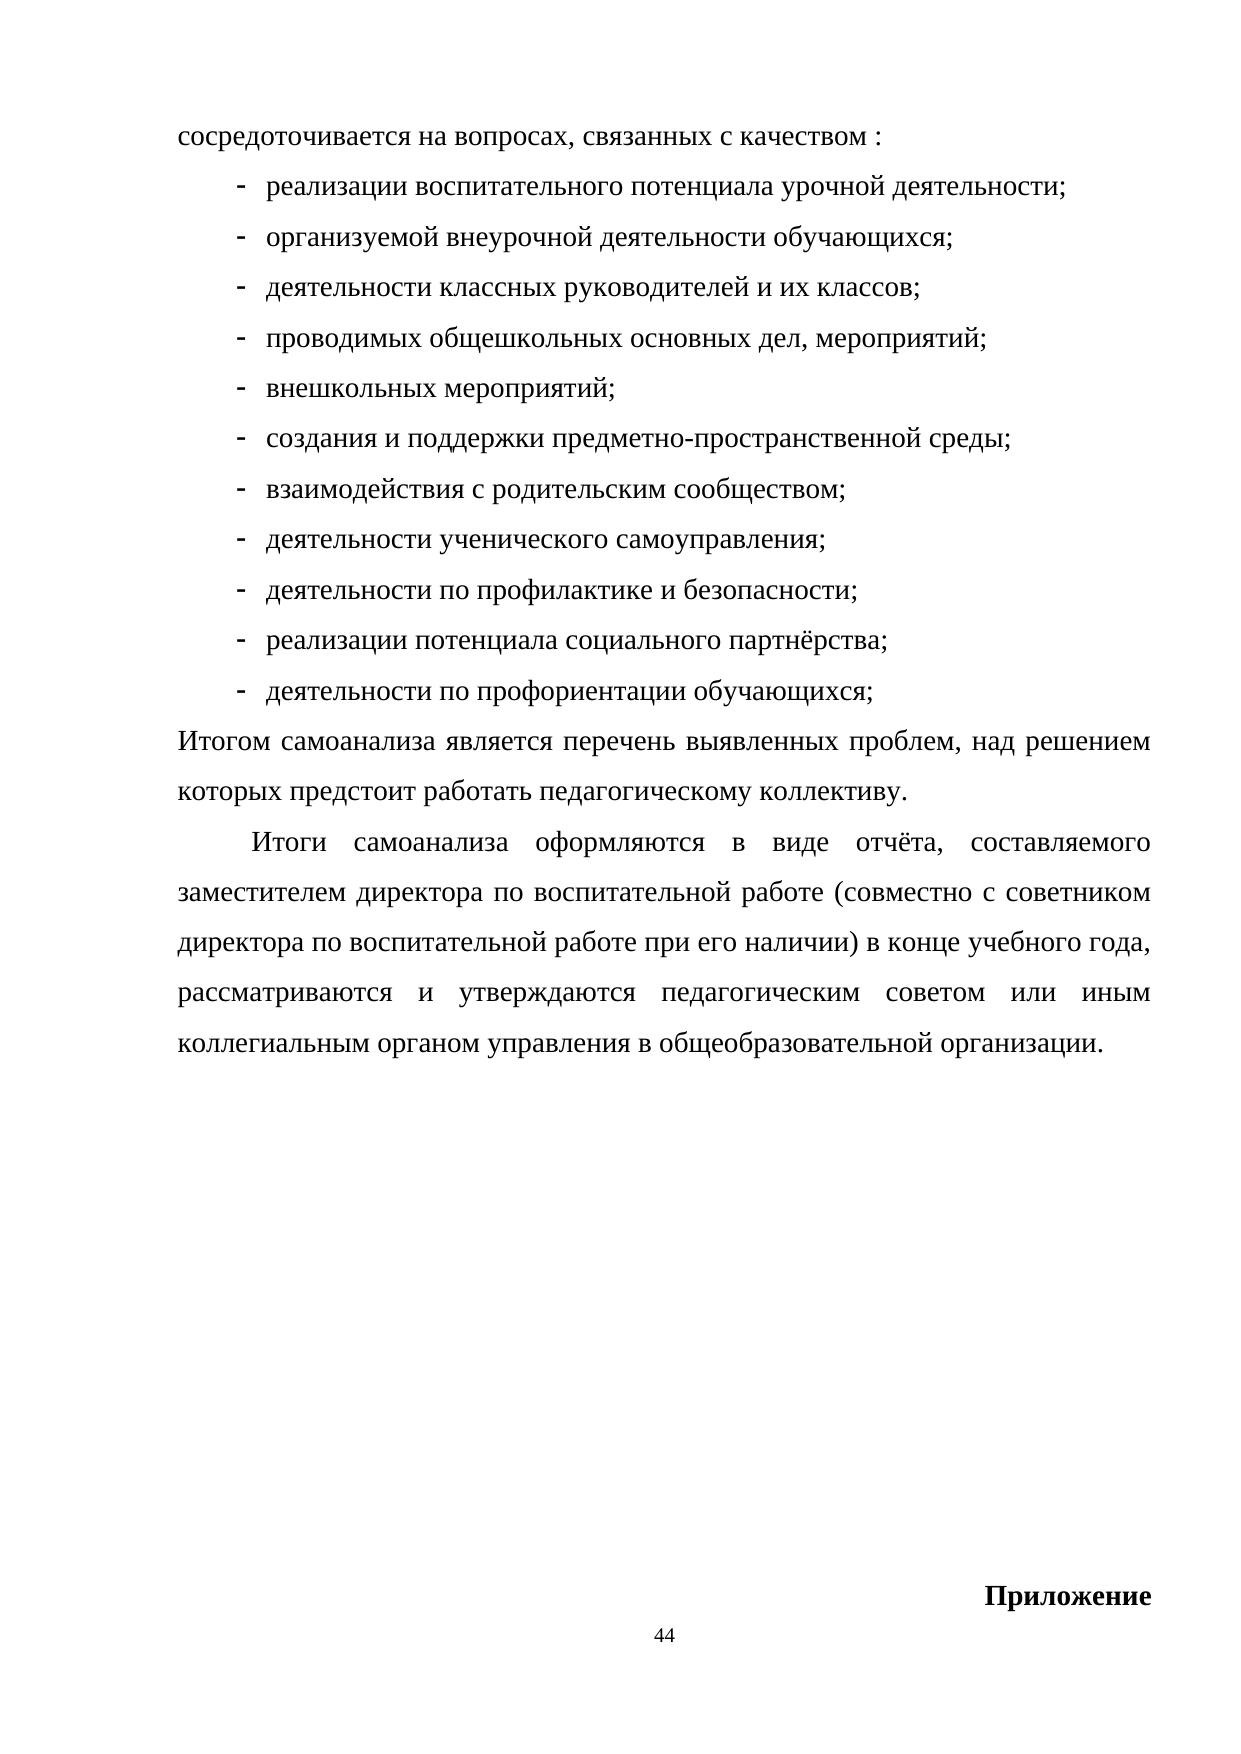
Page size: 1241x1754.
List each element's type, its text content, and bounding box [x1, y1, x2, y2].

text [177, 118, 1152, 152]
list деятельности ученического самоуправления; [177, 521, 1152, 555]
list проводимых общешкольных основных дел, мероприятий; [177, 320, 1152, 353]
list создания и поддержки предметно-пространственной среды; [177, 421, 1152, 454]
text Приложение [177, 1578, 1152, 1612]
text Итогом самоанализа является перечень выявленных проблем, над решением которых предстоит работать педагогическому коллективу. [177, 723, 1152, 807]
list деятельности по профилактике и безопасности; [177, 572, 1152, 605]
list организуемой внеурочной деятельности обучающихся; [177, 219, 1152, 252]
list реализации воспитательного потенциала урочной деятельности; [177, 168, 1152, 202]
list реализации потенциала социального партнёрства; [177, 622, 1152, 656]
text Итоги самоанализа оформляются в виде отчёта, составляемого заместителем директора по воспитательной работе (совместно с советником директора по воспитательной работе при его наличии) в конце учебного года, рассматриваются и утверждаются педагогическим советом или иным коллегиальным органом управления в общеобразовательной организации. [177, 824, 1152, 1058]
list внешкольных мероприятий; [177, 370, 1152, 404]
list деятельности классных руководителей и их классов; [177, 269, 1152, 303]
list взаимодействия с родительским сообществом; [177, 471, 1152, 504]
list деятельности по профориентации обучающихся; [177, 673, 1152, 706]
